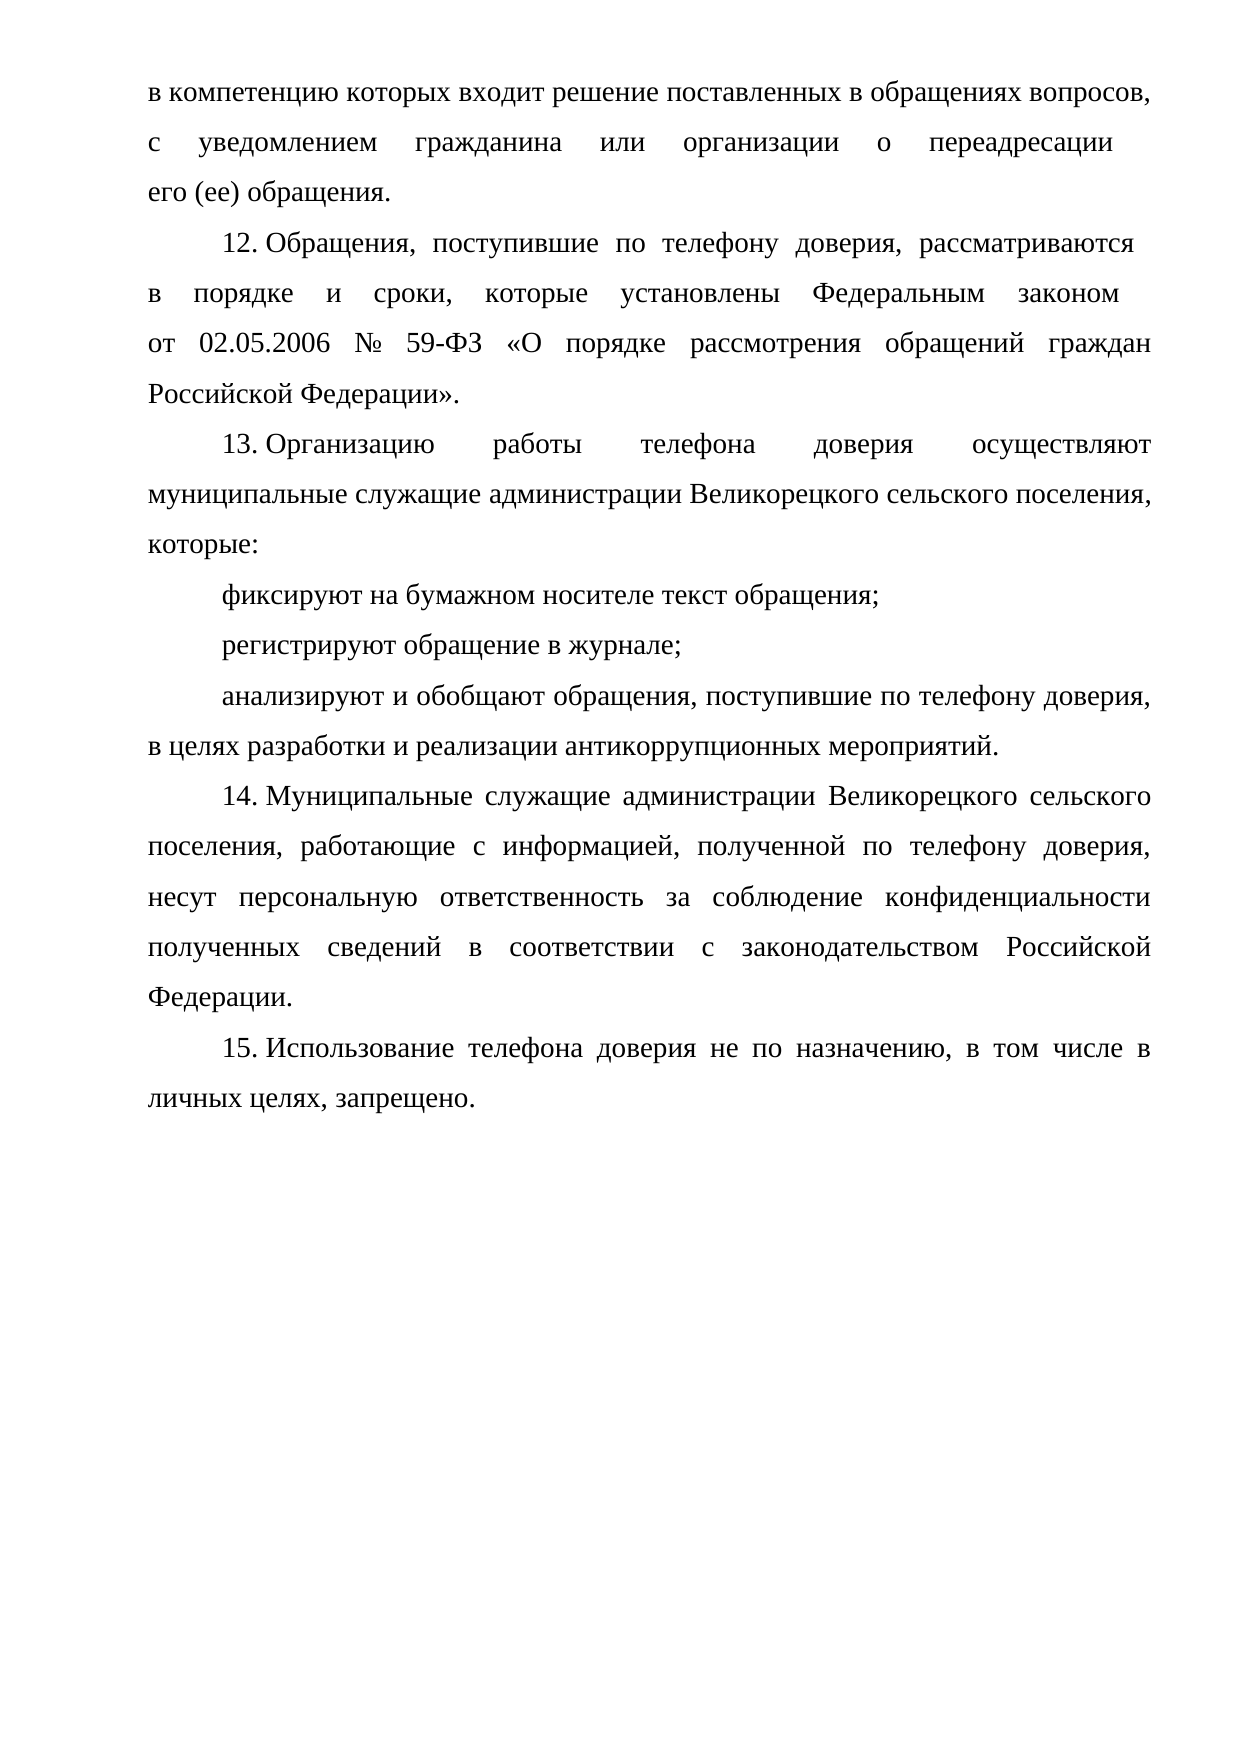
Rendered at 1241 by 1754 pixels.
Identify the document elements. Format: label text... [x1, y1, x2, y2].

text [148, 74, 1152, 208]
text 13. Организацию работы телефона доверия осуществляют муниципальные служащие администрации Великорецкого сельского поселения, которые: [148, 426, 1152, 560]
text фиксируют на бумажном носителе текст обращения; [148, 577, 1152, 611]
text регистрируют обращение в журнале; [148, 627, 1152, 661]
text 15. Использование телефона доверия не по назначению, в том числе в личных целях, запрещено. [148, 1030, 1152, 1114]
text 12. Обращения, поступившие по телефону доверия, рассматриваются в порядке и сроки, которые установлены Федеральным законом от 02.05.2006 № 59-ФЗ «О порядке рассмотрения обращений граждан Российской Федерации». [148, 225, 1152, 409]
text анализируют и обобщают обращения, поступившие по телефону доверия, в целях разработки и реализации антикоррупционных мероприятий. [148, 678, 1152, 761]
text 14. Муниципальные служащие администрации Великорецкого сельского поселения, работающие с информацией, полученной по телефону доверия, несут персональную ответственность за соблюдение конфиденциальности полученных сведений в соответствии с законодательством Российской Федерации. [148, 778, 1152, 1013]
